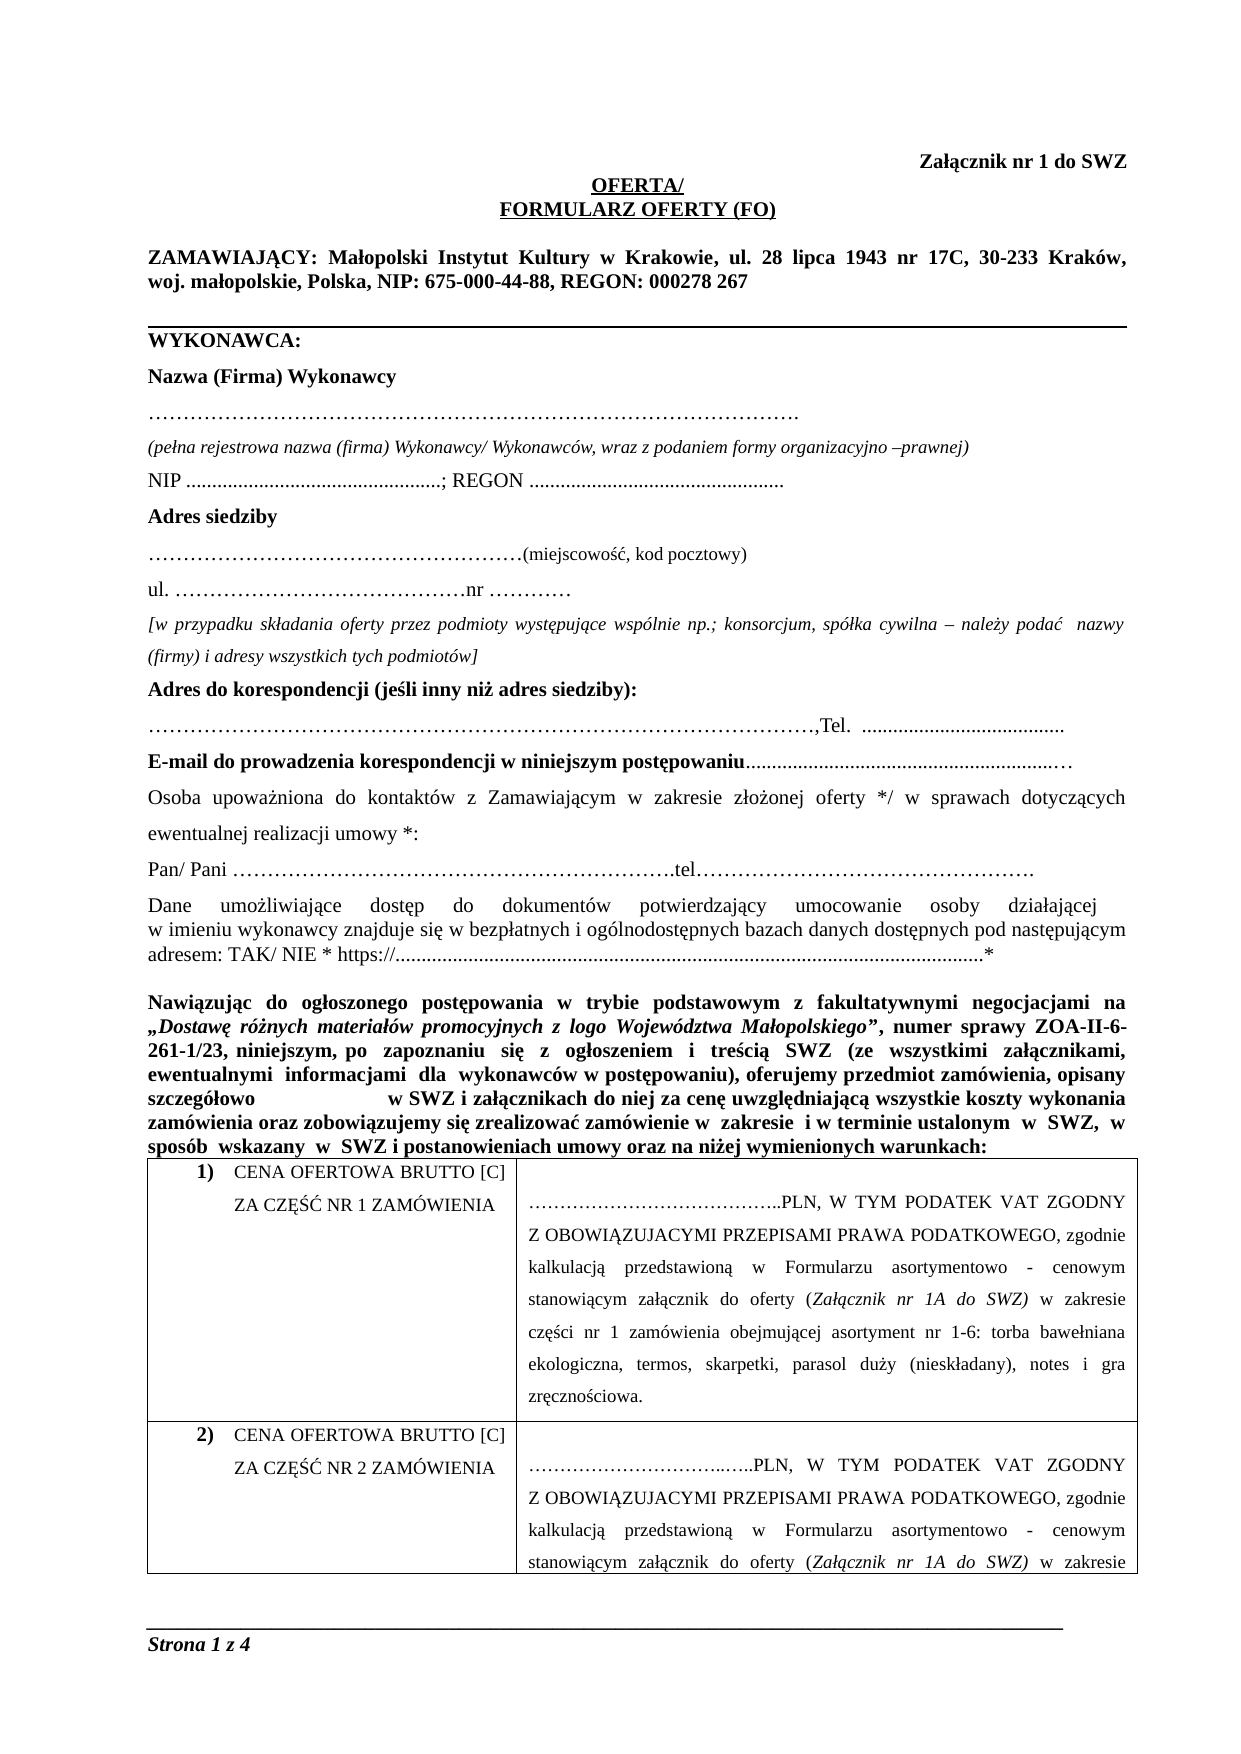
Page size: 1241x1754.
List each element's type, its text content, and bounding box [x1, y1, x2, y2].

text …………………………………………………………………………………. [148, 400, 1127, 424]
text ……………………………………………………………………………………,Tel. ....................................... [148, 713, 1127, 737]
text Adres siedziby [148, 504, 1127, 528]
text FORMULARZ OFERTY (FO) [148, 197, 1127, 221]
text Osoba upoważniona do kontaktów z Zamawiającym w zakresie złożonej oferty */ w sprawach dotyczących ewentualnej realizacji umowy *: [148, 785, 1127, 845]
text WYKONAWCA: [148, 328, 1127, 352]
text Adres do korespondencji (jeśli inny niż adres siedziby): [148, 677, 1127, 701]
text OFERTA/ [148, 173, 1127, 197]
text Nawiązując do ogłoszonego postępowania w trybie podstawowym z fakultatywnymi negocjacjami na „Dostawę różnych materiałów promocyjnych z logo Województwa Małopolskiego”, numer sprawy ZOA-II-6-261-1/23, niniejszym, po zapoznaniu się z ogłoszeniem i treścią SWZ (ze wszystkimi załącznikami, ewentualnymi informacjami dla wykonawców w postępowaniu), oferujemy przedmiot zamówienia, opisany szczegółowo w SWZ i załącznikach do niej za cenę uwzględniającą wszystkie koszty wykonania zamówienia oraz zobowiązujemy się zrealizować zamówienie w zakresie i w terminie ustalonym w SWZ, w sposób wskazany w SWZ i postanowieniach umowy oraz na niżej wymienionych warunkach: [148, 989, 1127, 1158]
text (pełna rejestrowa nazwa (firma) Wykonawcy/ Wykonawców, wraz z podaniem formy organizacyjno –prawnej) [148, 436, 1127, 458]
text Załącznik nr 1 do SWZ [148, 148, 1127, 173]
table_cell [517, 1422, 1137, 1573]
text NIP .................................................; REGON ................................................. [148, 468, 1127, 492]
text E-mail do prowadzenia korespondencji w niniejszym postępowaniu...........................................................… [148, 749, 1127, 773]
table_header CENA OFERTOWA BRUTTO [C] ZA CZĘŚĆ NR 1 ZAMÓWIENIA [148, 1159, 516, 1421]
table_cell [148, 1422, 516, 1573]
text Pan/ Pani ……………………………………………………….tel…………………………………………. [148, 857, 1127, 881]
table_header …………………………………..PLN, W TYM PODATEK VAT ZGODNY Z OBOWIĄZUJACYMI PRZEPISAMI PRAWA PODATKOWEGO, zgodnie kalkulacją przedstawioną w Formularzu asortymentowo - cenowym stanowiącym załącznik do oferty (Załącznik nr 1A do SWZ) w zakresie części nr 1 zamówienia obejmującej asortyment nr 1-6: torba bawełniana ekologiczna, termos, skarpetki, parasol duży (nieskładany), notes i gra zręcznościowa. [517, 1159, 1137, 1421]
text Nazwa (Firma) Wykonawcy [148, 364, 1127, 388]
text ………………………………………………(miejscowość, kod pocztowy) [148, 540, 1127, 564]
text [w przypadku składania oferty przez podmioty występujące wspólnie np.; konsorcjum, spółka cywilna – należy podać nazwy (firmy) i adresy wszystkich tych podmiotów] [148, 612, 1127, 666]
text ul. ……………………………………nr ………… [148, 576, 1127, 601]
text Dane umożliwiające dostęp do dokumentów potwierdzający umocowanie osoby działającej w imieniu wykonawcy znajduje się w bezpłatnych i ogólnodostępnych bazach danych dostępnych pod następującym adresem: TAK/ NIE * https://.................................................................................................................* [148, 893, 1127, 966]
text ZAMAWIAJĄCY: Małopolski Instytut Kultury w Krakowie, ul. 28 lipca 1943 nr 17C, 30-233 Kraków, woj. małopolskie, Polska, NIP: 675-000-44-88, REGON: 000278 267 [148, 245, 1127, 293]
